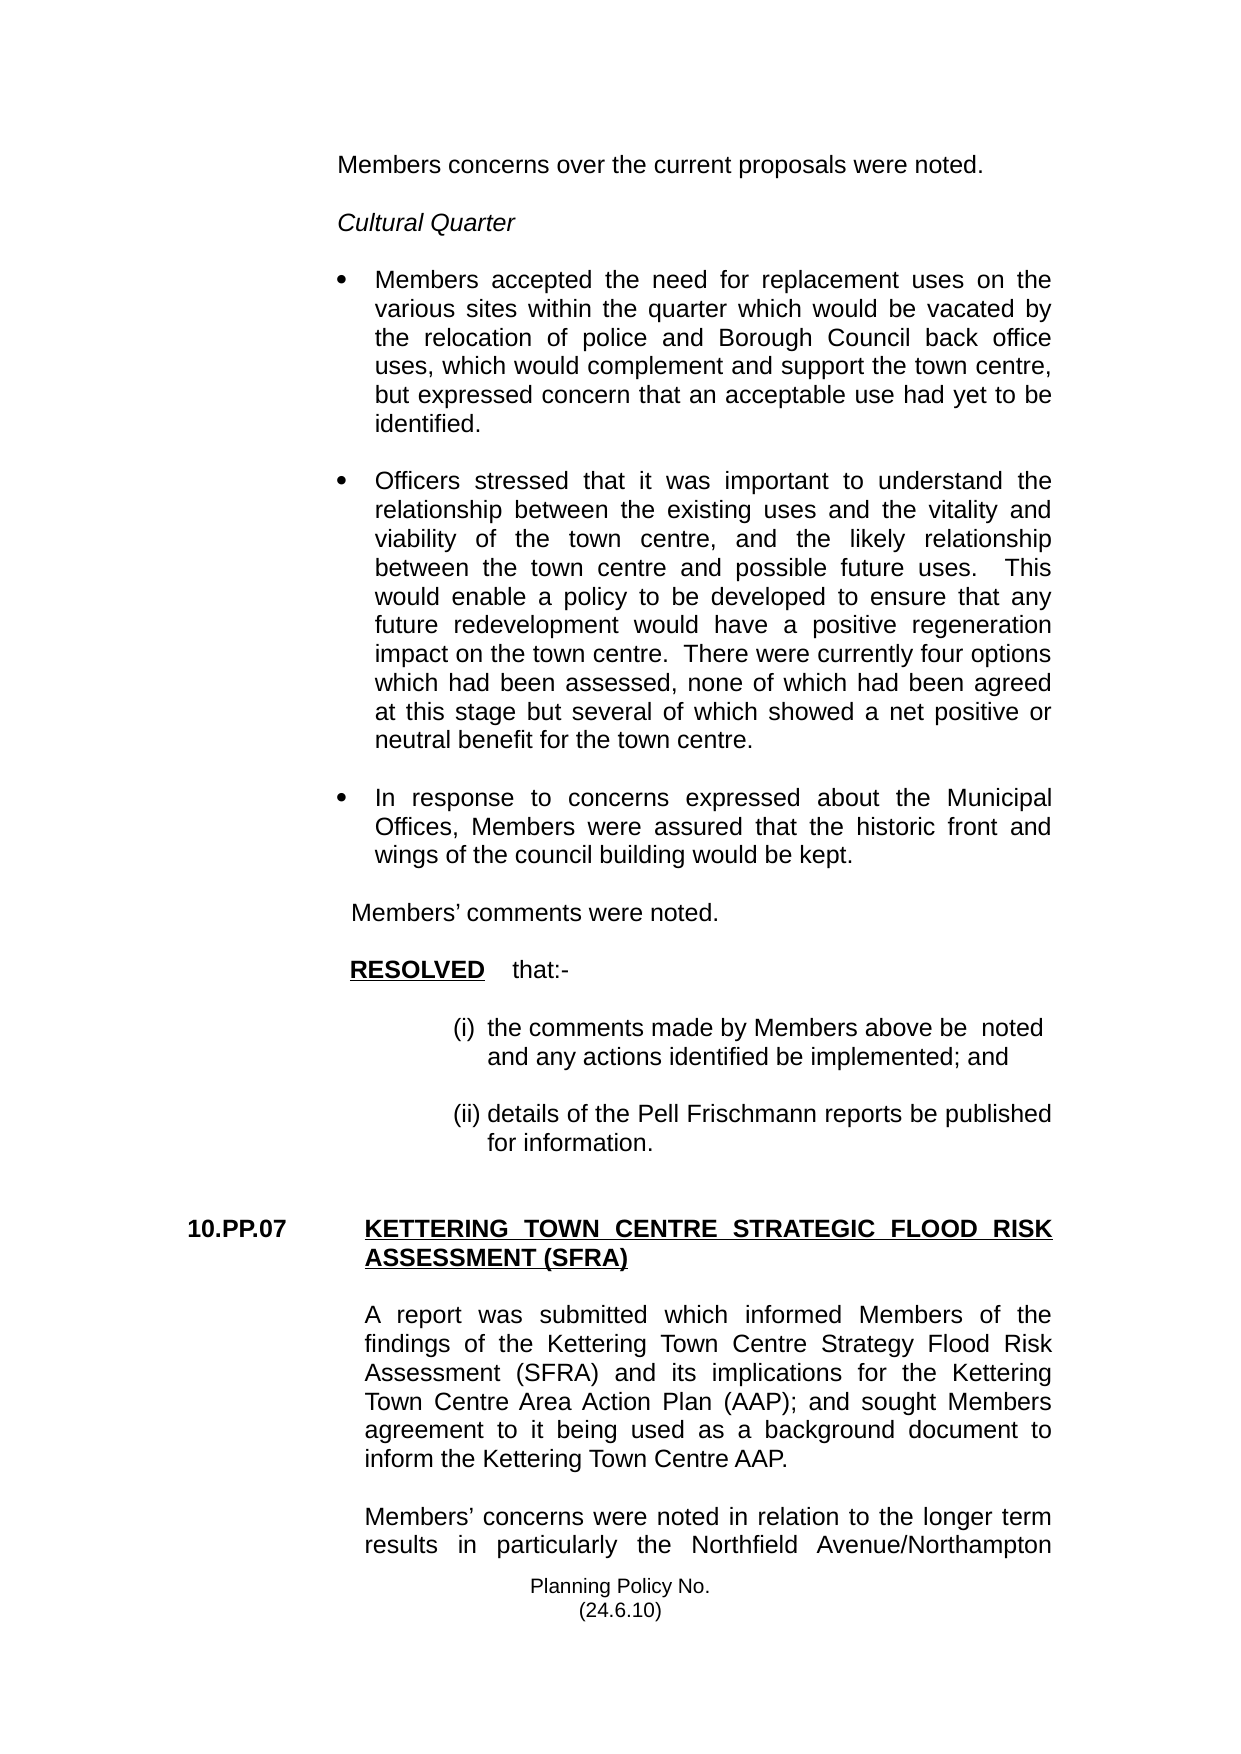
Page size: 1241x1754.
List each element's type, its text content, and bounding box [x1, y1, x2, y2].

list Members’ comments were noted. [337, 898, 1053, 927]
text A report was submitted which informed Members of the findings of the Kettering Town Centre Strategy Flood Risk Assessment (SFRA) and its implications for the Kettering Town Centre Area Action Plan (AAP); and sought Members agreement to it being used as a background document to inform the Kettering Town Centre AAP. [187, 1300, 1053, 1473]
list Cultural Quarter [337, 207, 1053, 236]
list details of the Pell Frischmann reports be published for information. [453, 1099, 1053, 1157]
list and any actions identified be implemented; and [453, 1042, 1053, 1070]
text RESOLVED that:- [349, 955, 1053, 984]
list Officers stressed that it was important to understand the relationship between the existing uses and the vitality and viability of the town centre, and the likely relationship between the town centre and possible future uses. This would enable a policy to be developed to ensure that any future redevelopment would have a positive regeneration impact on the town centre. There were currently four options which had been assessed, none of which had been agreed at this stage but several of which showed a net positive or neutral benefit for the town centre. [337, 466, 1053, 754]
list Members accepted the need for replacement uses on the various sites within the quarter which would be vacated by the relocation of police and Borough Council back office uses, which would complement and support the town centre, but expressed concern that an acceptable use had yet to be identified. [337, 265, 1053, 438]
text Members concerns over the current proposals were noted. [337, 150, 1053, 179]
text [187, 1502, 1053, 1559]
list the comments made by Members above be noted [453, 1013, 1053, 1042]
list In response to concerns expressed about the Municipal Offices, Members were assured that the historic front and wings of the council building would be kept. [337, 783, 1053, 869]
text 10.PP.07 KETTERING TOWN CENTRE STRATEGIC FLOOD RISK ASSESSMENT (SFRA) [187, 1214, 1053, 1272]
